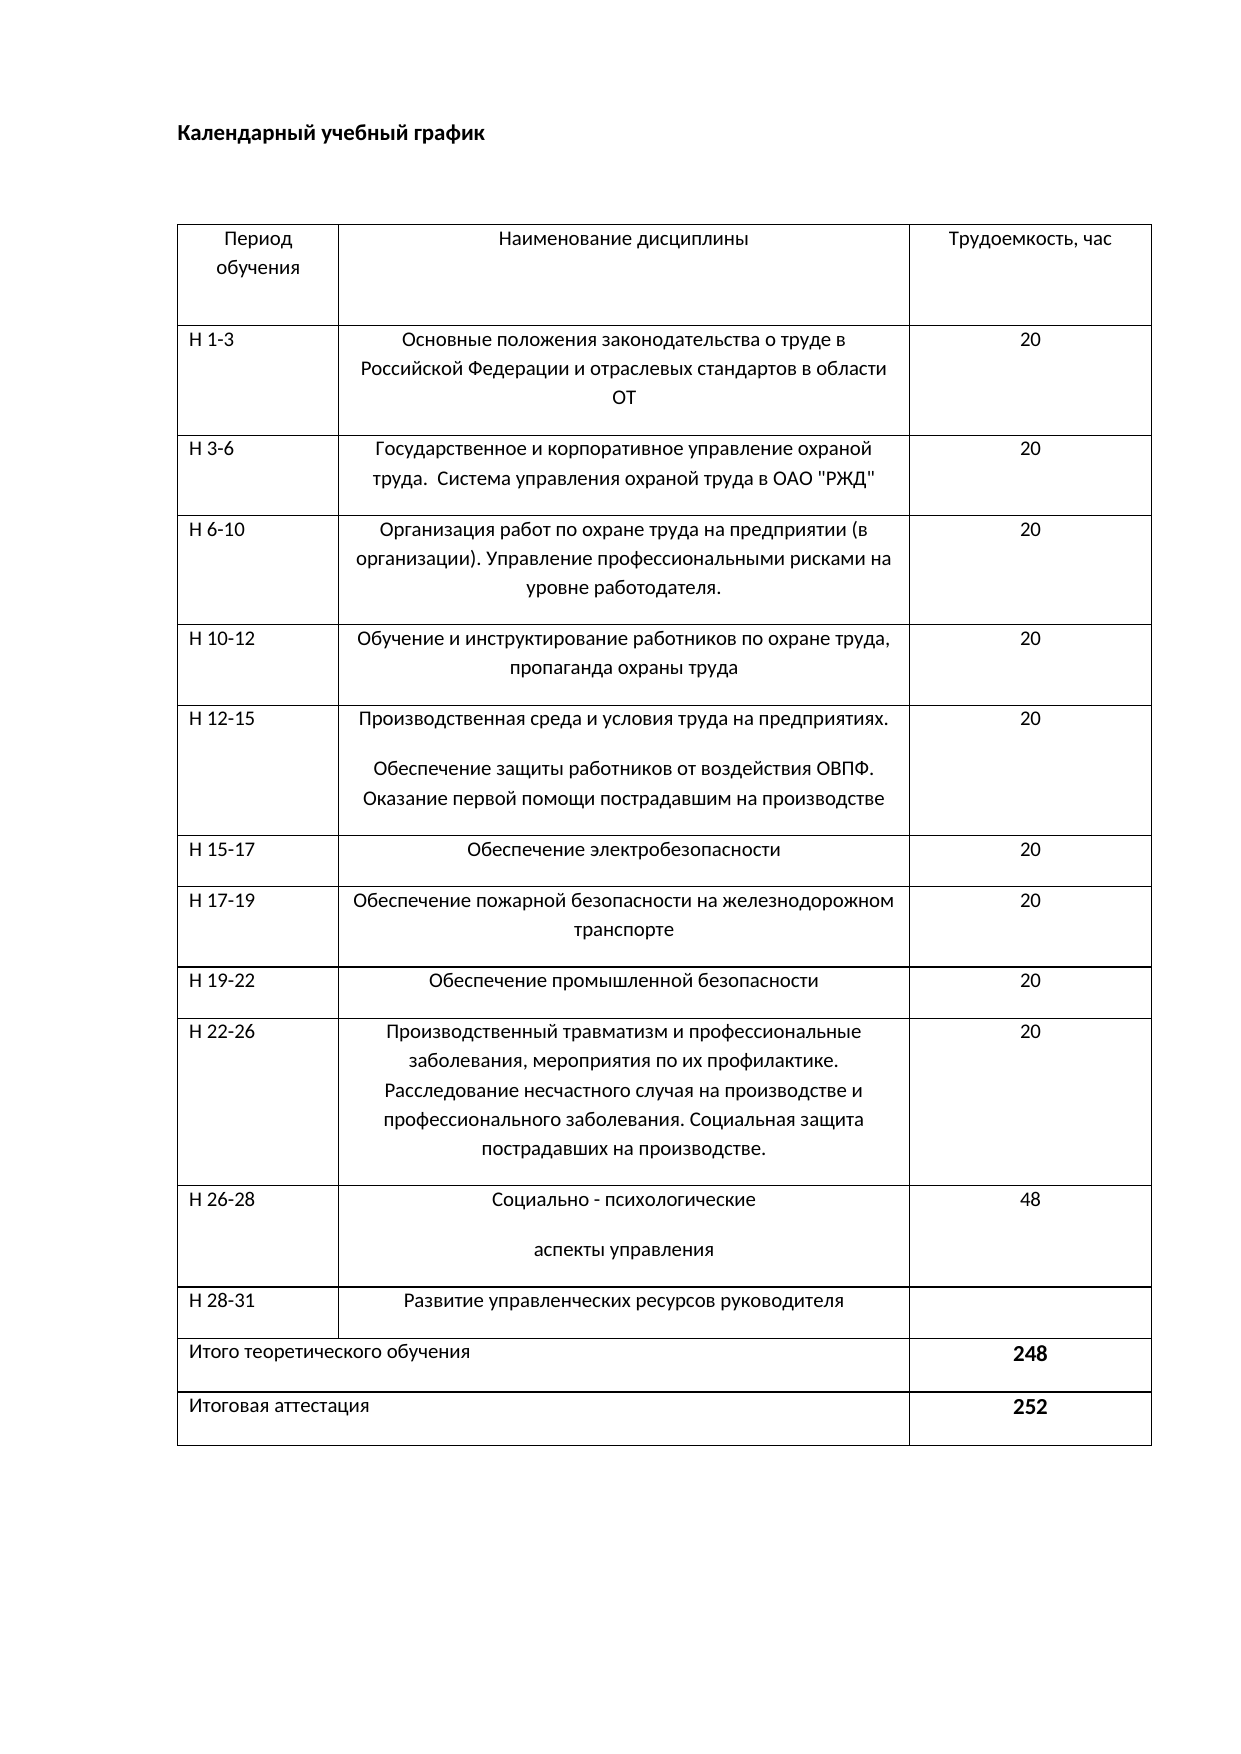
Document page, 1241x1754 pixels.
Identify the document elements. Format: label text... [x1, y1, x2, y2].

table_cell Обеспечение электробезопасности [339, 836, 909, 886]
table_cell Основные положения законодательства о труде в Российской Федерации и отраслевых стандартов в области ОТ [339, 326, 909, 434]
table_cell Организация работ по охране труда на предприятии (в организации). Управление профессиональными рисками на уровне работодателя. [339, 516, 909, 624]
table_cell Н 12-15 [178, 706, 338, 835]
table_cell 20 [910, 516, 1151, 624]
table_cell Н 17-19 [178, 887, 338, 966]
table_cell 20 [910, 836, 1151, 886]
table_cell Н 15-17 [178, 836, 338, 886]
table_cell [910, 1288, 1151, 1338]
table_cell Обеспечение промышленной безопасности [339, 968, 909, 1017]
table_cell Итого теоретического обучения [178, 1339, 909, 1391]
table_cell Развитие управленческих ресурсов руководителя [339, 1288, 909, 1338]
table_header Период обучения [178, 225, 338, 325]
table_cell Н 6-10 [178, 516, 338, 624]
table_cell 20 [910, 706, 1151, 835]
table_header Наименование дисциплины [339, 225, 909, 325]
table_cell Н 19-22 [178, 968, 338, 1017]
table_cell Итоговая аттестация [178, 1393, 909, 1445]
table_cell Обучение и инструктирование работников по охране труда, пропаганда охраны труда [339, 625, 909, 704]
table_cell 48 [910, 1186, 1151, 1286]
table_cell Государственное и корпоративное управление охраной труда. Система управления охраной труда в ОАО "РЖД" [339, 436, 909, 515]
table_cell Н 1-3 [178, 326, 338, 434]
table_cell Н 10-12 [178, 625, 338, 704]
table_cell 20 [910, 625, 1151, 704]
table_cell Н 3-6 [178, 436, 338, 515]
table_cell Производственный травматизм и профессиональные заболевания, мероприятия по их профилактике. Расследование несчастного случая на производстве и профессионального заболевания. Социальная защита пострадавших на производстве. [339, 1019, 909, 1185]
table_cell 20 [910, 436, 1151, 515]
table_cell 20 [910, 968, 1151, 1017]
table_cell 248 [910, 1339, 1151, 1391]
text Календарный учебный график [177, 118, 1152, 146]
table_cell 252 [910, 1393, 1151, 1445]
table_cell Производственная среда и условия труда на предприятиях. Обеспечение защиты работников от воздействия ОВПФ. Оказание первой помощи пострадавшим на производстве [339, 706, 909, 835]
table_cell Н 26-28 [178, 1186, 338, 1286]
table_cell 20 [910, 1019, 1151, 1185]
table_cell Обеспечение пожарной безопасности на железнодорожном транспорте [339, 887, 909, 966]
table_cell Н 28-31 [178, 1288, 338, 1338]
table_header Трудоемкость, час [910, 225, 1151, 325]
table_cell 20 [910, 326, 1151, 434]
table_cell 20 [910, 887, 1151, 966]
table_cell Социально - психологические аспекты управления [339, 1186, 909, 1286]
table_cell Н 22-26 [178, 1019, 338, 1185]
